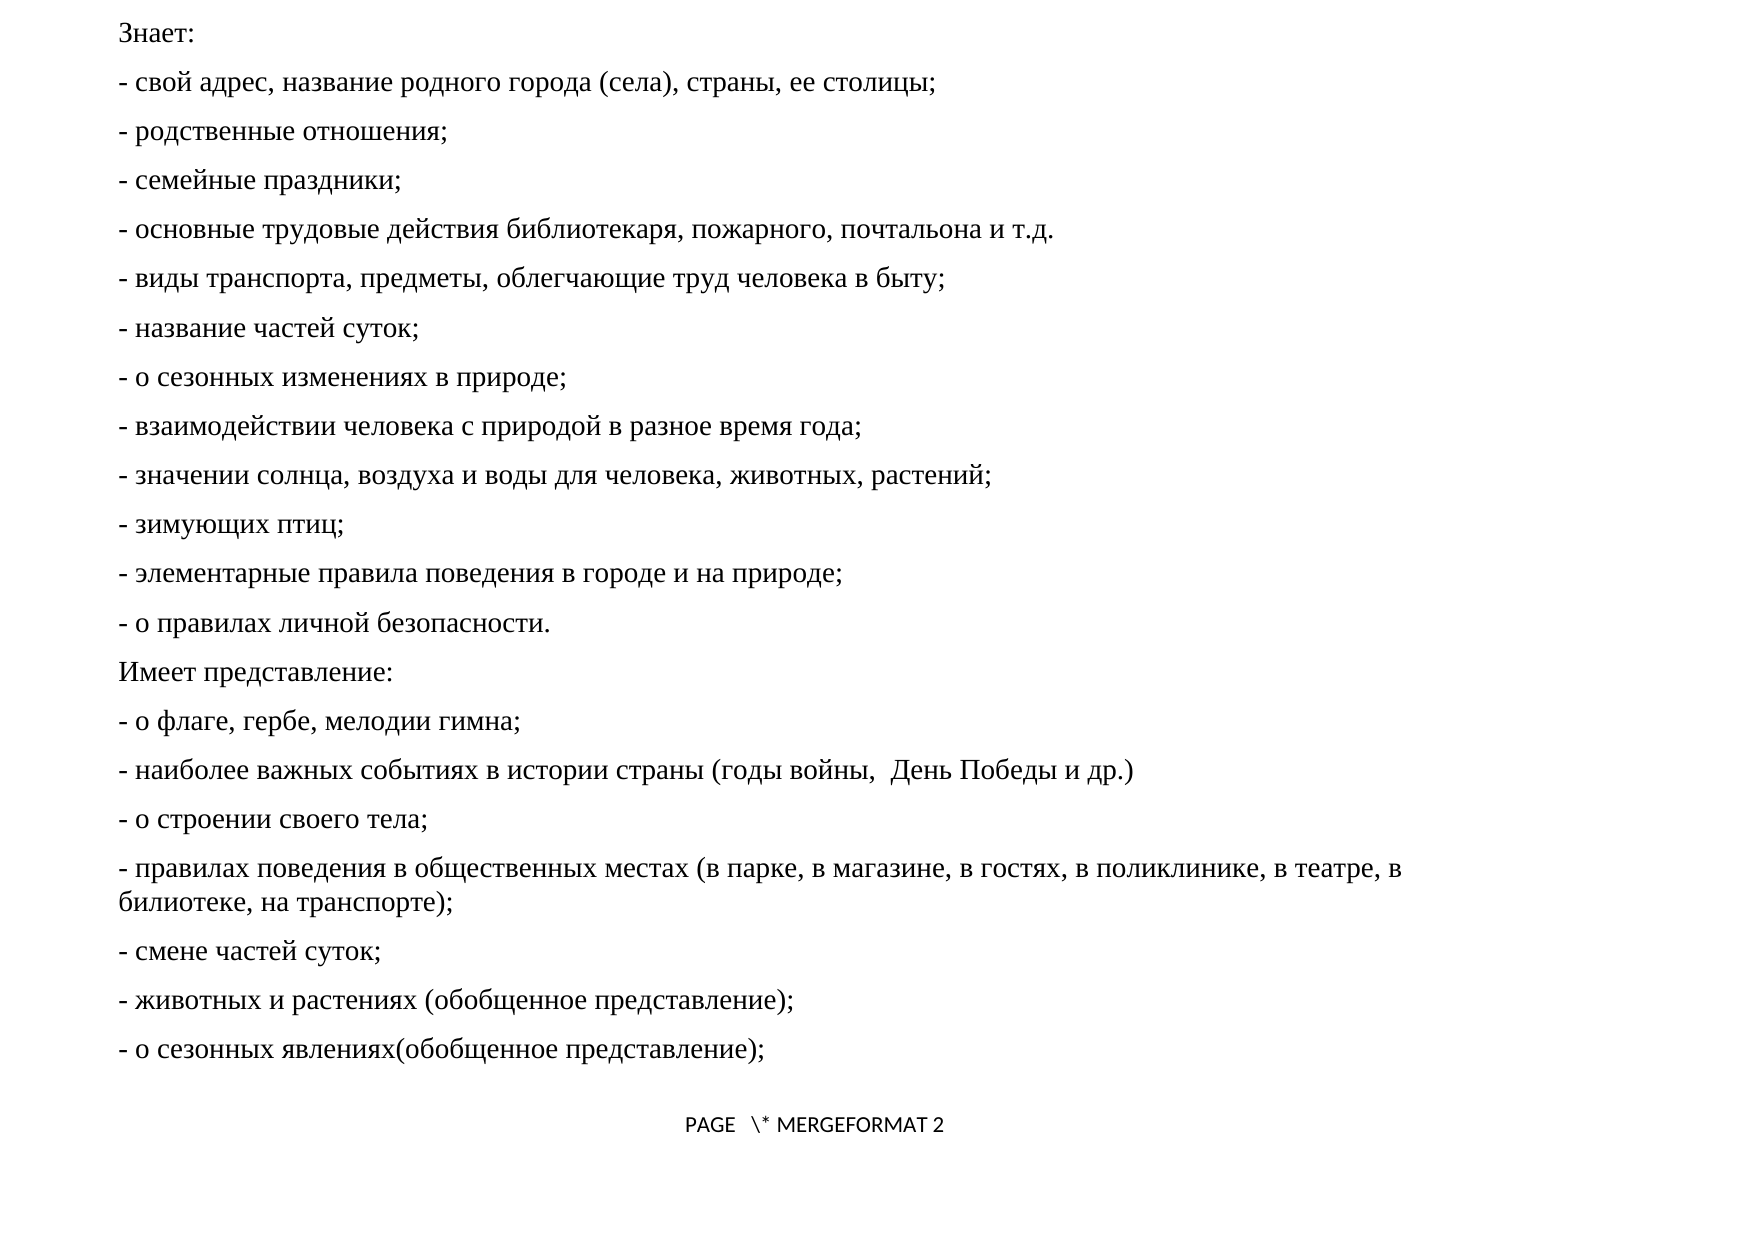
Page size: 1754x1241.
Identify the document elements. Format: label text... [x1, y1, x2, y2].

text - виды транспорта, предметы, облегчающие труд человека в быту; [118, 261, 1506, 294]
text - о сезонных изменениях в природе; [118, 359, 1506, 392]
text - о сезонных явлениях(обобщенное представление); [118, 1032, 1506, 1065]
text - смене частей суток; [118, 933, 1506, 967]
text - животных и растениях (обобщенное представление); [118, 982, 1506, 1016]
text - правилах поведения в общественных местах (в парке, в магазине, в гостях, в поликлинике, в театре, в билиотеке, на транспорте); [118, 851, 1506, 918]
text - родственные отношения; [118, 113, 1506, 147]
text - о строении своего тела; [118, 801, 1506, 835]
text - основные трудовые действия библиотекаря, пожарного, почтальона и т.д. [118, 211, 1506, 245]
text - название частей суток; [118, 310, 1506, 343]
text - о флаге, гербе, мелодии гимна; [118, 703, 1506, 737]
text - свой адрес, название родного города (села), страны, ее столицы; [118, 64, 1506, 97]
text - элементарные правила поведения в городе и на природе; [118, 556, 1506, 589]
text Знает: [118, 15, 1506, 48]
text - семейные праздники; [118, 162, 1506, 196]
text - взаимодействии человека с природой в разное время года; [118, 408, 1506, 442]
text - значении солнца, воздуха и воды для человека, животных, растений; [118, 457, 1506, 491]
text - наиболее важных событиях в истории страны (годы войны, День Победы и др.) [118, 752, 1506, 786]
text - зимующих птиц; [118, 506, 1506, 540]
text Имеет представление: [118, 654, 1506, 687]
text - о правилах личной безопасности. [118, 605, 1506, 638]
